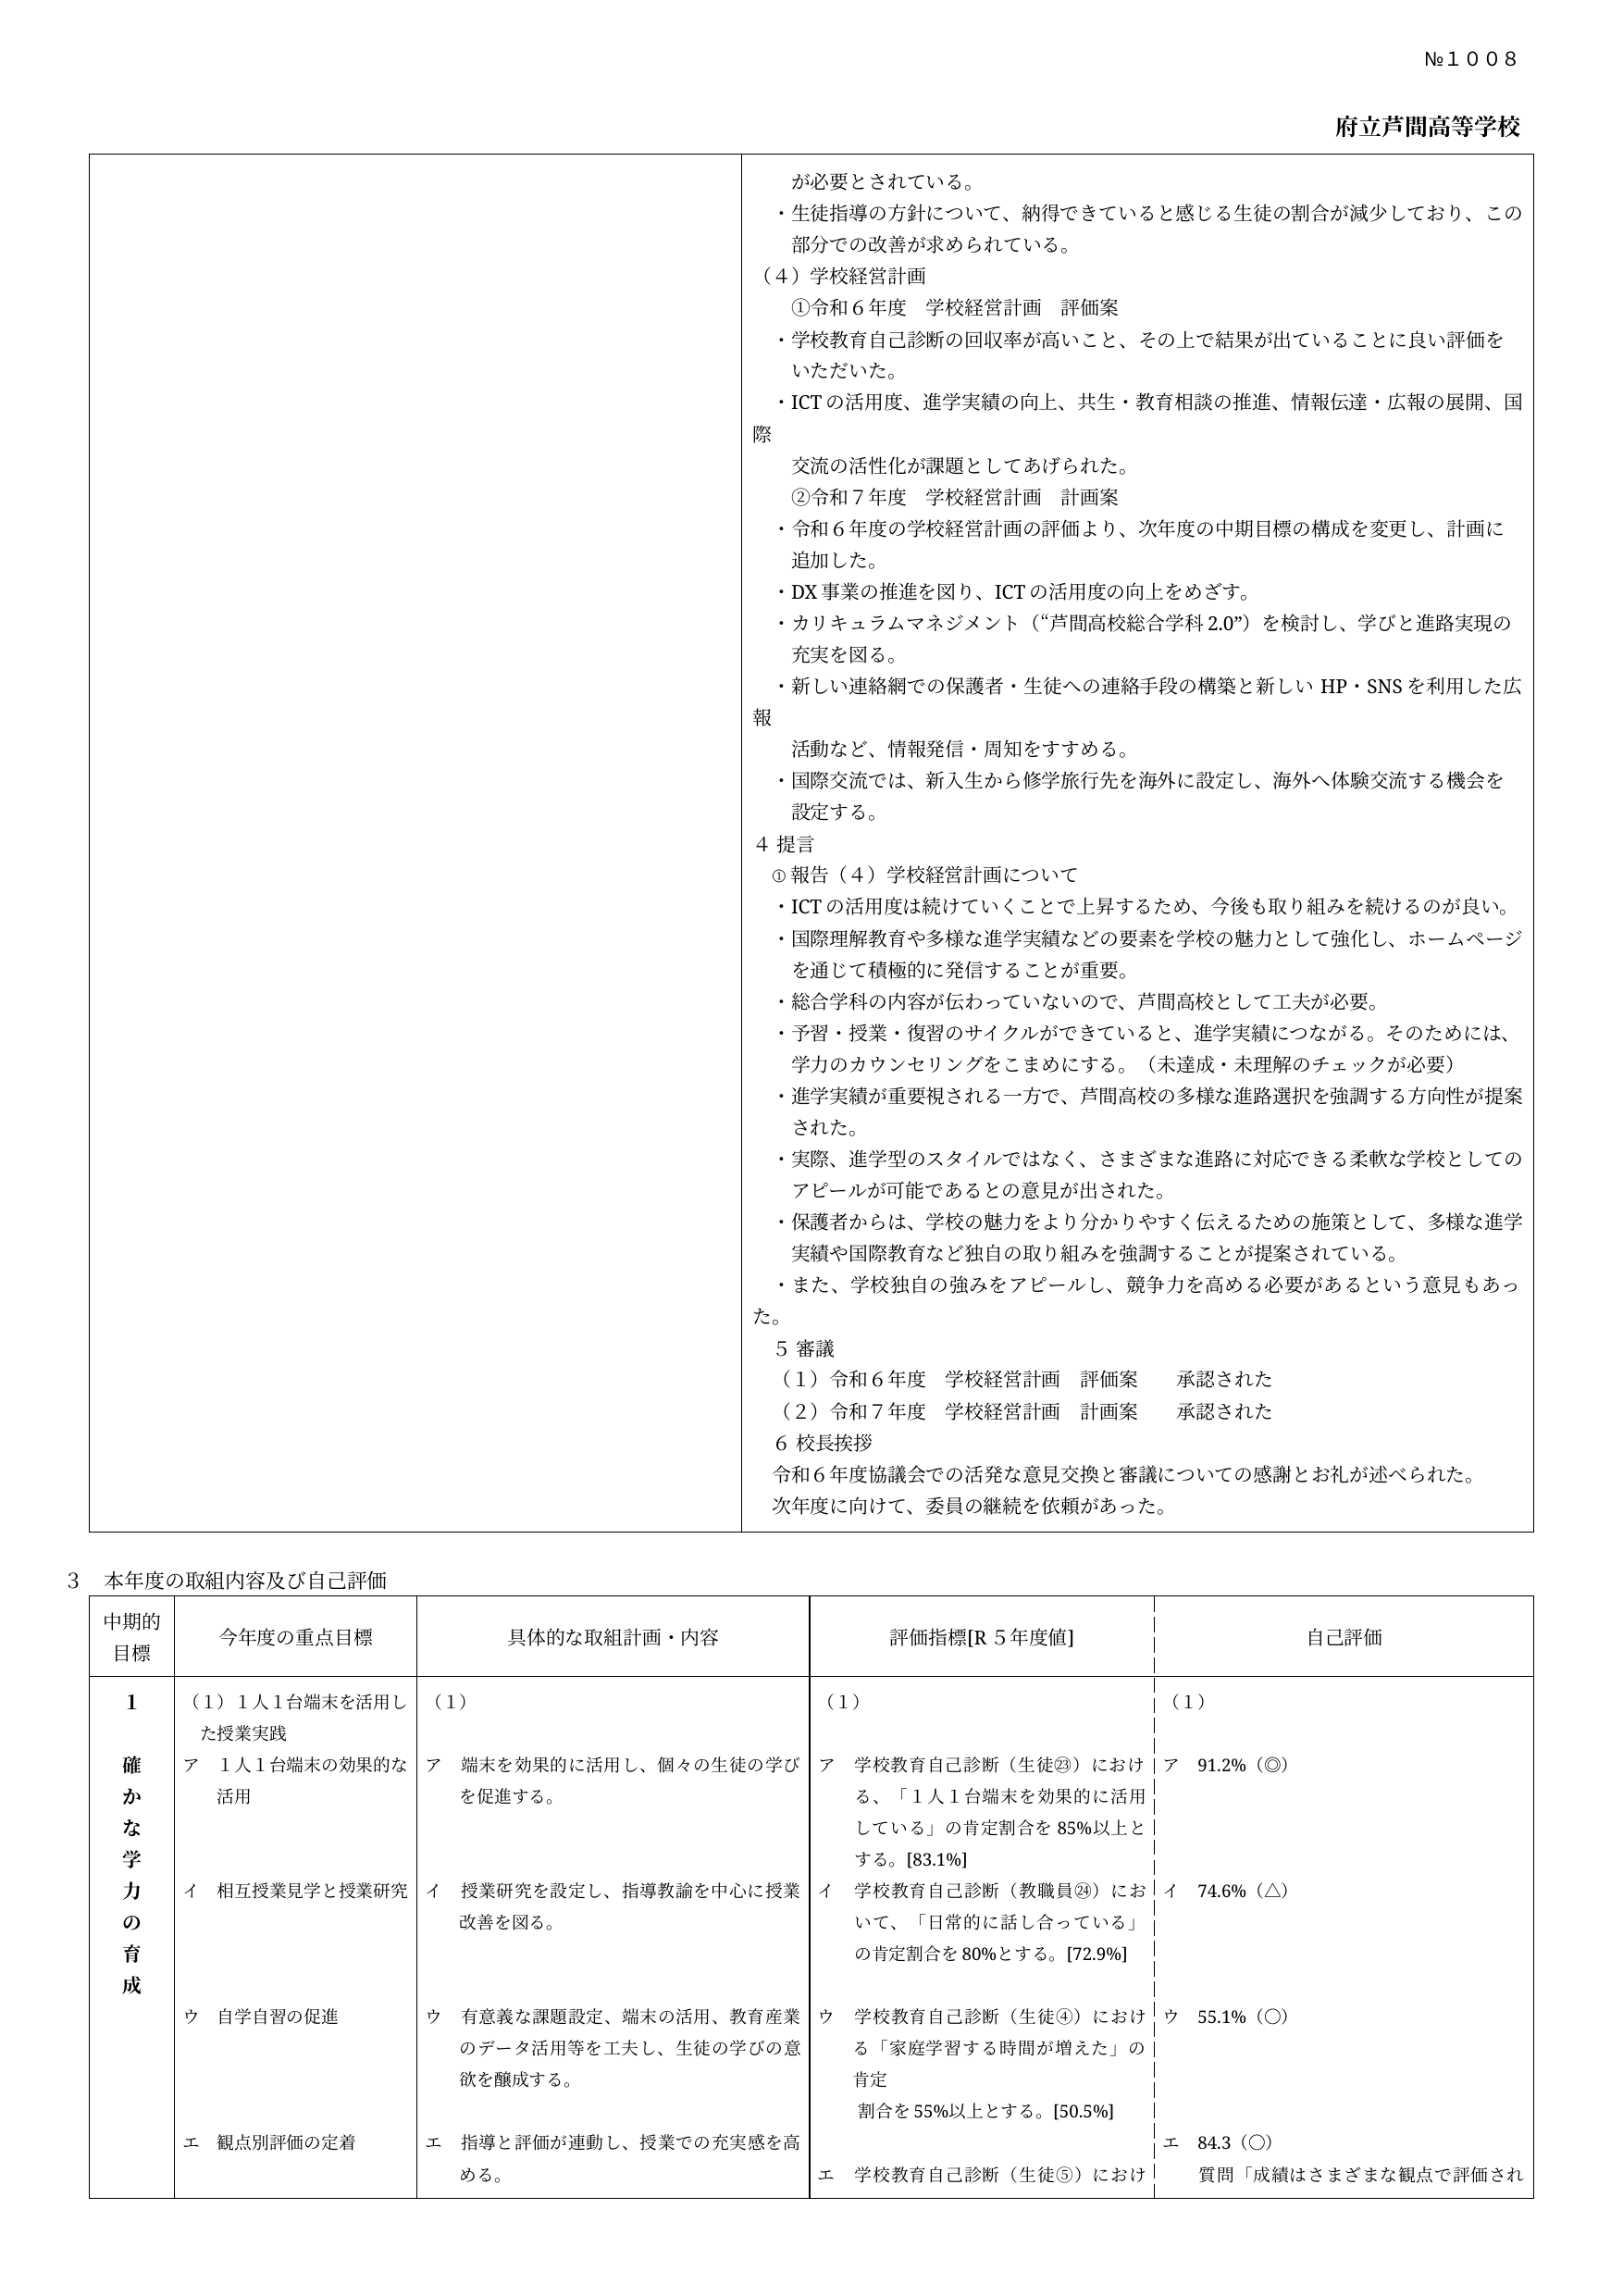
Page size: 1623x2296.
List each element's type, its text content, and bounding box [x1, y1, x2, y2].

table_header 具体的な取組計画・内容 [417, 1596, 809, 1676]
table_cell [175, 1677, 416, 2198]
table_header 中期的 目標 [90, 1596, 174, 1676]
table_header 今年度の重点目標 [175, 1596, 416, 1676]
text ３ 本年度の取組内容及び自己評価 [63, 1564, 1541, 1595]
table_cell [742, 155, 1533, 1532]
table_cell １ 確 か な 学 力 の 育 成 [90, 1677, 174, 2198]
table_header 自己評価 [1155, 1596, 1533, 1676]
table_header 評価指標[R５年度値] [811, 1596, 1155, 1676]
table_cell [811, 1677, 1155, 2198]
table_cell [1155, 1677, 1533, 2198]
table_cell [90, 155, 741, 1532]
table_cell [417, 1677, 809, 2198]
